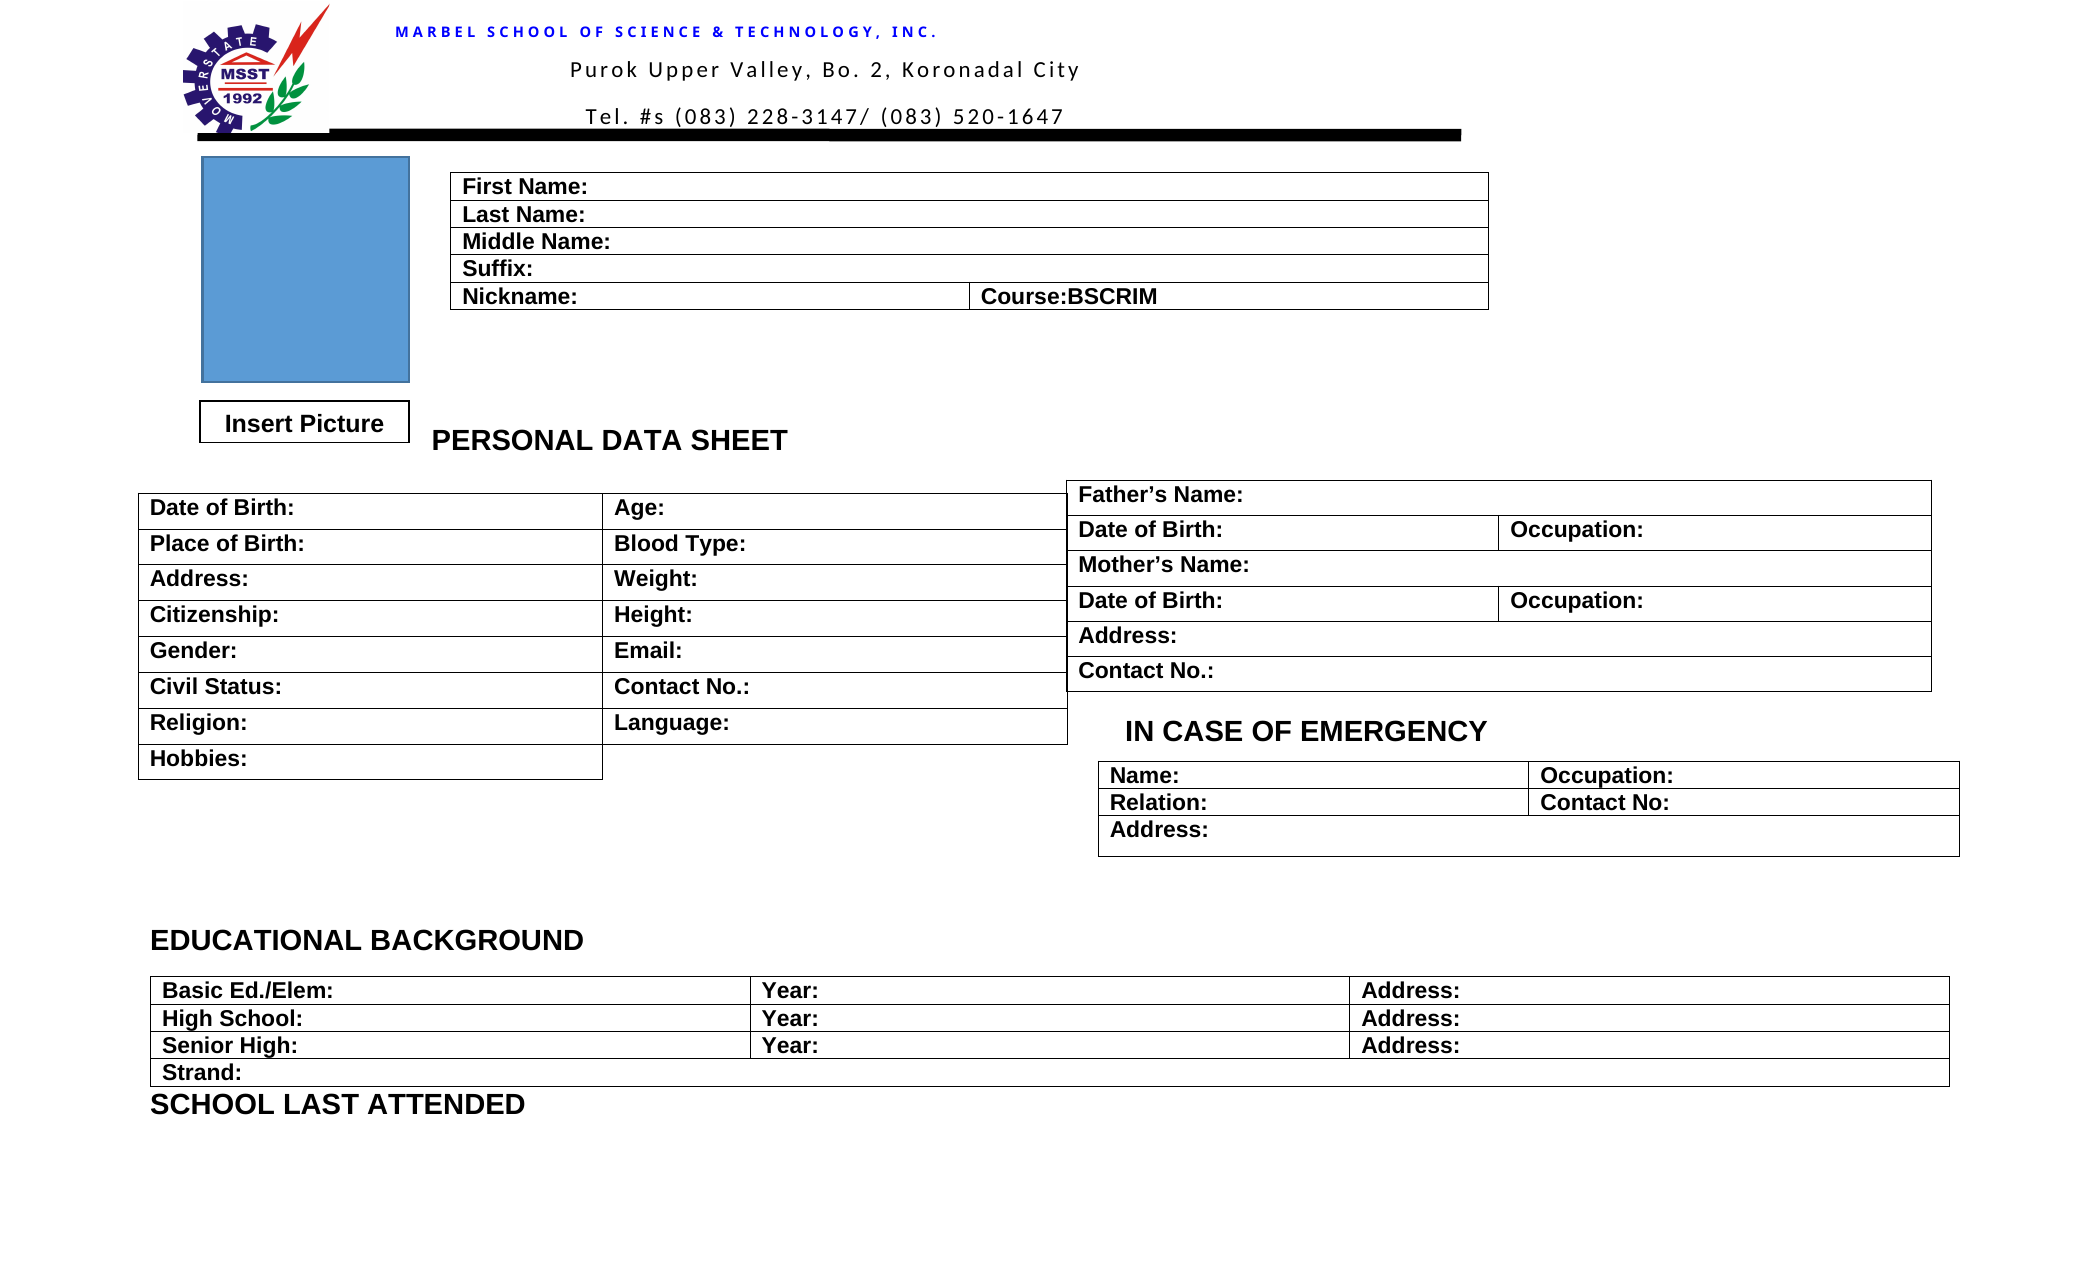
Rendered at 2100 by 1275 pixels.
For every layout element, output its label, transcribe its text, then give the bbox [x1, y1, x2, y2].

table_cell Language: [603, 709, 1067, 743]
table_cell Address: [139, 565, 602, 600]
table_cell Civil Status: [139, 673, 602, 708]
table_header Age: [603, 494, 1067, 528]
text PERSONAL DATA SHEET [150, 423, 1950, 457]
table_cell Occupation: [1499, 516, 1931, 550]
text IN CASE OF EMERGENCY [150, 476, 1950, 748]
table_cell Middle Name: [451, 228, 1488, 254]
table_cell Hobbies: [139, 745, 602, 779]
table_cell Date of Birth: [1068, 587, 1498, 621]
table_cell Email: [603, 637, 1067, 672]
table_cell Address: [1350, 1032, 1949, 1058]
table_header Address: [1350, 977, 1949, 1003]
text EDUCATIONAL BACKGROUND [150, 923, 1950, 957]
table_cell Strand: [151, 1059, 1949, 1086]
table_header Basic Ed./Elem: [151, 977, 750, 1003]
table_header Year: [751, 977, 1349, 1003]
table_cell Height: [603, 601, 1067, 636]
table_cell Year: [751, 1005, 1349, 1031]
table_header Father’s Name: [1067, 481, 1931, 515]
table_header First Name: [451, 173, 1488, 199]
table_cell Contact No: [1529, 789, 1959, 815]
table_cell Occupation: [1499, 587, 1931, 621]
table_cell Mother’s Name: [1068, 551, 1931, 586]
table_cell Gender: [139, 637, 602, 672]
table_cell Relation: [1099, 789, 1528, 815]
table_cell Contact No.: [603, 673, 1067, 708]
table_cell Contact No.: [1068, 657, 1931, 691]
picture [182, 1, 330, 133]
table_cell Course:BSCRIM [970, 283, 1488, 309]
table_header Name: [1099, 762, 1528, 788]
table_cell Place of Birth: [139, 530, 602, 564]
table_cell Last Name: [451, 201, 1488, 227]
table_header Occupation: [1529, 762, 1959, 788]
table_cell High School: [151, 1005, 750, 1031]
table_cell Religion: [139, 709, 602, 743]
table_cell Year: [751, 1032, 1349, 1058]
table_cell Senior High: [151, 1032, 750, 1058]
table_header Date of Birth: [139, 494, 602, 528]
table_cell Address: [1068, 622, 1931, 656]
table_cell Suffix: [451, 255, 1488, 282]
table_cell Citizenship: [139, 601, 602, 636]
text SCHOOL LAST ATTENDED [150, 1087, 1950, 1120]
table_cell Address: [1099, 816, 1959, 856]
table_cell Blood Type: [603, 530, 1067, 564]
table_cell Nickname: [451, 283, 969, 309]
table_cell Date of Birth: [1068, 516, 1498, 550]
table_cell Weight: [603, 565, 1067, 600]
table_cell Address: [1350, 1005, 1949, 1031]
